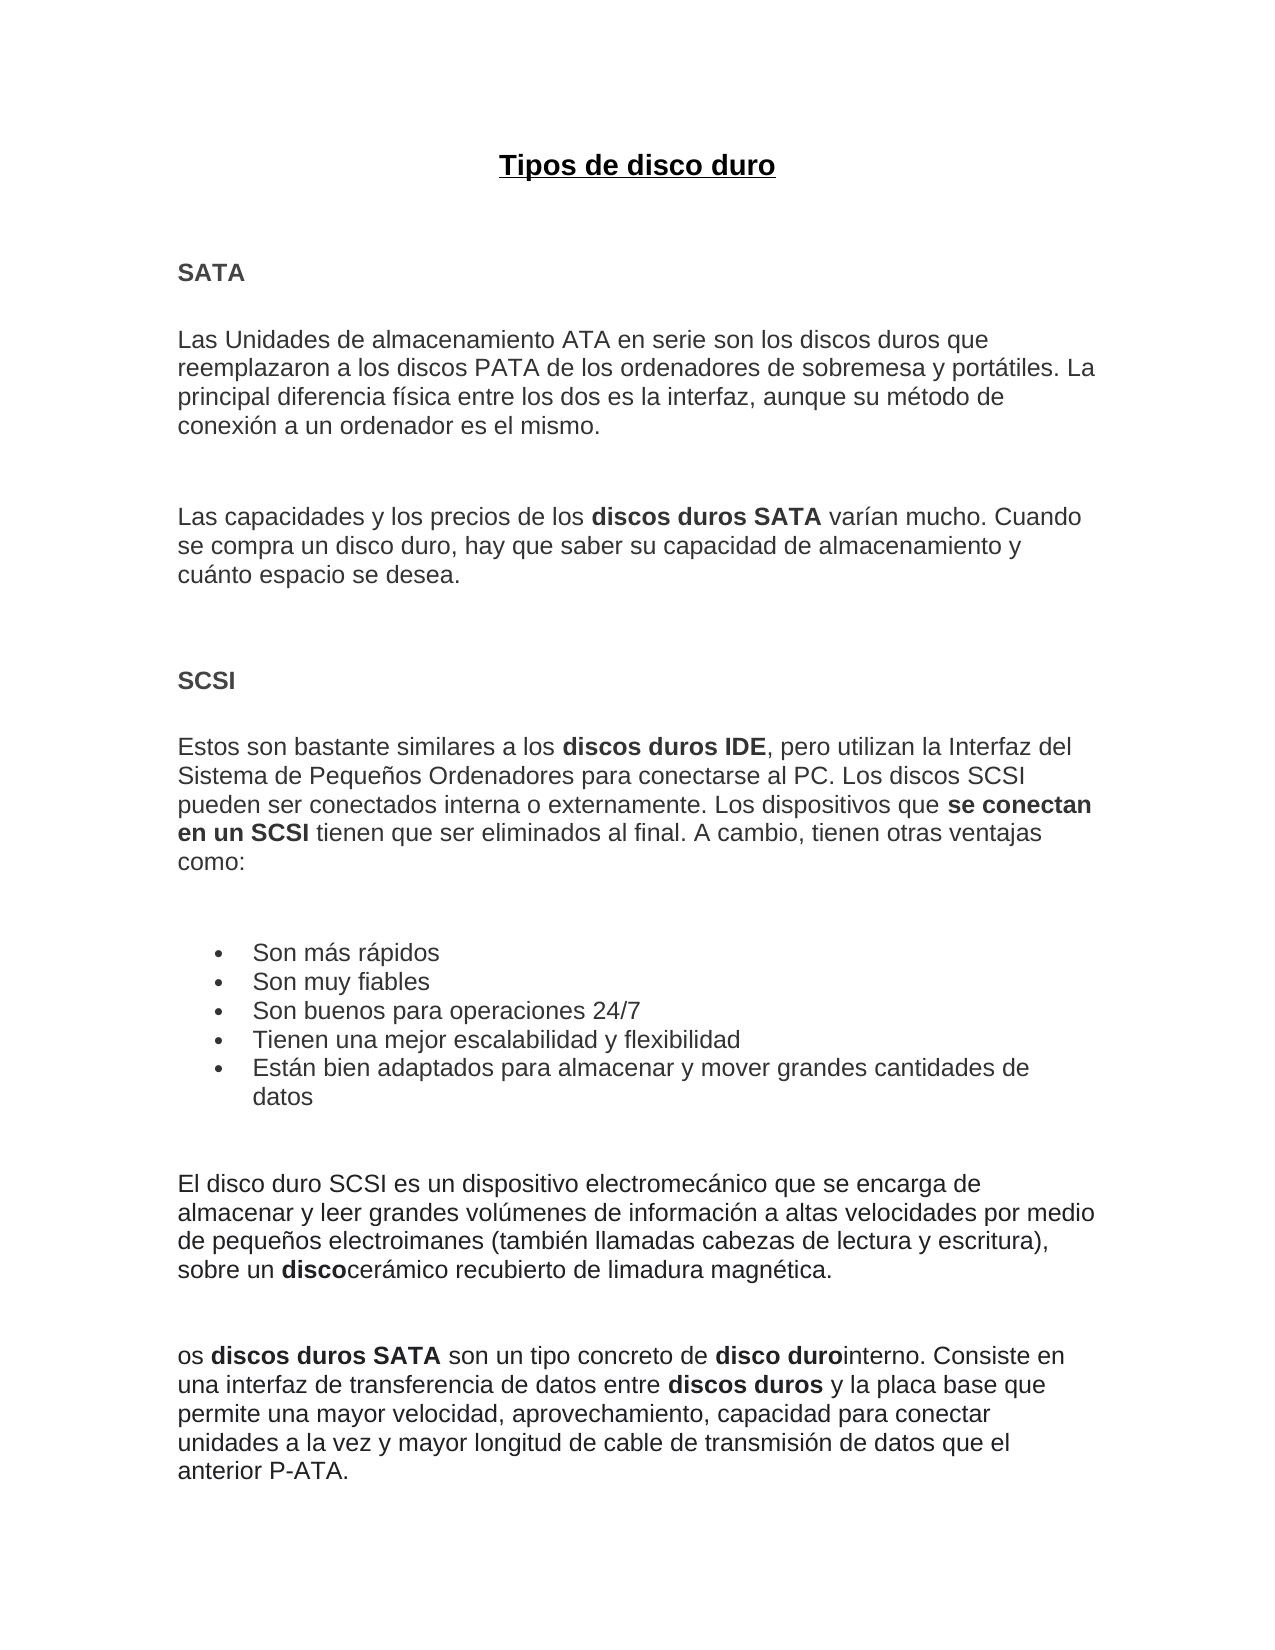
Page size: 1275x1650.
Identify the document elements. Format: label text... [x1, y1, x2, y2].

list Son más rápidos [215, 938, 1098, 967]
list Son buenos para operaciones 24/7 [215, 996, 1098, 1025]
text SATA [177, 243, 1098, 287]
text SCSI [177, 651, 1098, 695]
list Son muy fiables [215, 967, 1098, 996]
text Las capacidades y los precios de los discos duros SATA varían mucho. Cuando se compra un disco duro, hay que saber su capacidad de almacenamiento y cuánto espacio se desea. [177, 502, 1098, 588]
text Estos son bastante similares a los discos duros IDE, pero utilizan la Interfaz del Sistema de Pequeños Ordenadores para conectarse al PC. Los discos SCSI pueden ser conectados interna o externamente. Los dispositivos que se conectan en un SCSI tienen que ser eliminados al final. A cambio, tienen otras ventajas como: [177, 732, 1098, 876]
text El disco duro SCSI es un dispositivo electromecánico que se encarga de almacenar y leer grandes volúmenes de información a altas velocidades por medio de pequeños electroimanes (también llamadas cabezas de lectura y escritura), sobre un discocerámico recubierto de limadura magnética. [833, 1169, 1098, 1284]
list Están bien adaptados para almacenar y mover grandes cantidades de datos [215, 1053, 1098, 1111]
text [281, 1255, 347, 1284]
text Las Unidades de almacenamiento ATA en serie son los discos duros que reemplazaron a los discos PATA de los ordenadores de sobremesa y portátiles. La principal diferencia física entre los dos es la interfaz, aunque su método de conexión a un ordenador es el mismo. [177, 325, 1098, 440]
text Tipos de disco duro [177, 148, 1098, 181]
text os discos duros SATA son un tipo concreto de disco durointerno. Consiste en una interfaz de transferencia de datos entre discos duros y la placa base que permite una mayor velocidad, aprovechamiento, capacidad para conectar unidades a la vez y mayor longitud de cable de transmisión de datos que el anterior P-ATA. [349, 1341, 1098, 1485]
list Tienen una mejor escalabilidad y flexibilidad [215, 1025, 1098, 1053]
